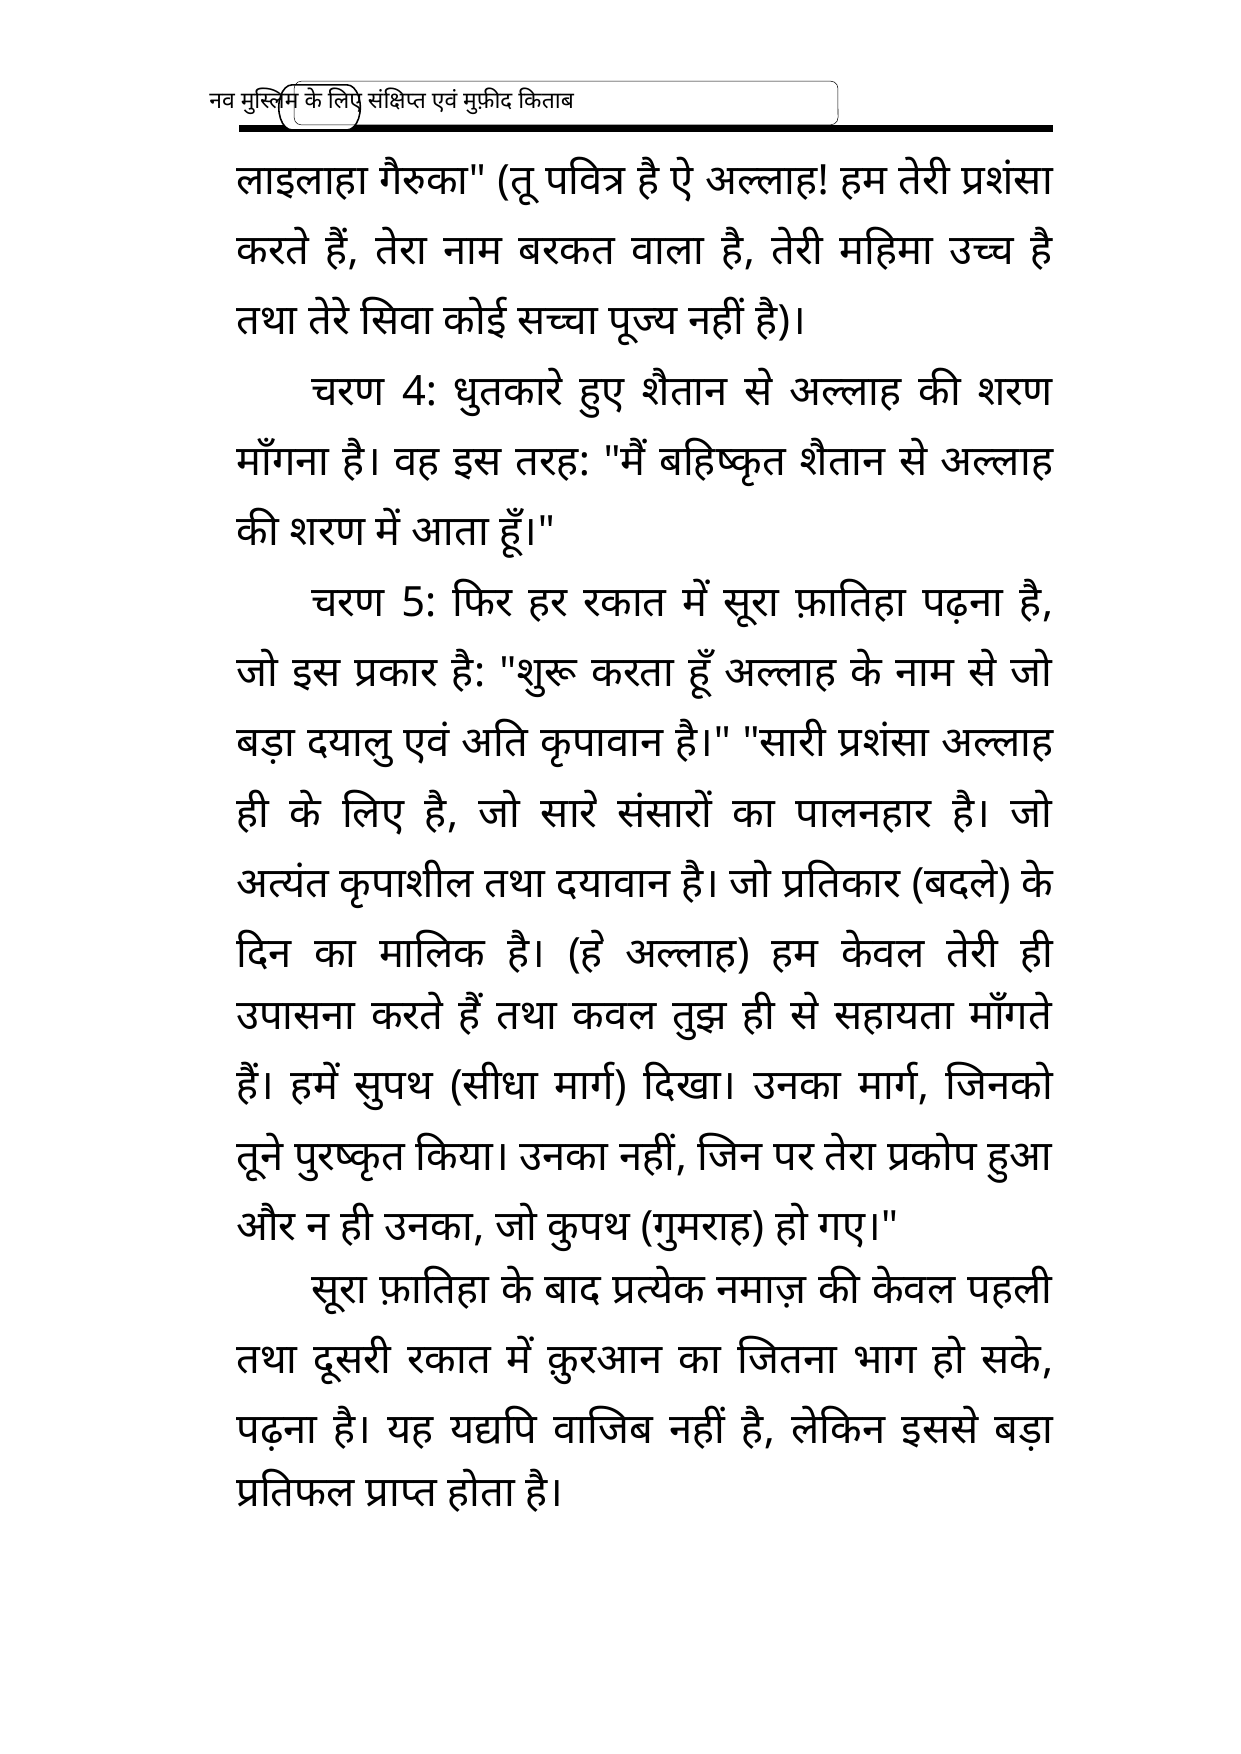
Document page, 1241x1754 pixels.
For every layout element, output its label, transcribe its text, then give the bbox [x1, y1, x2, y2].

text चरण 5: फिर हर रकात में सूरा फ़ातिहा पढ़ना है, जो इस प्रकार है: "शुरू करता हूँ अल्लाह के नाम से जो बड़ा दयालु एवं अति कृपावान है।" "सारी प्रशंसा अल्लाह ही के लिए है, जो सारे संसारों का पालनहार है। जो अत्यंत कृपाशील तथा दयावान है। जो प्रतिकार (बदले) के दिन का मालिक है। (हे अल्लाह) हम केवल तेरी ही उपासना करते हैं तथा कवल तुझ ही से सहायता माँगते हैं। हमें सुपथ (सीधा मार्ग) दिखा। उनका मार्ग, जिनको तूने पुरष्कृत किया। उनका नहीं, जिन पर तेरा प्रकोप हुआ और न ही उनका, जो कुपथ (गुमराह) हो गए।" [236, 572, 1053, 1257]
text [236, 150, 1053, 352]
text चरण 4: धुतकारे हुए शैतान से अल्लाह की शरण माँगना है। वह इस तरह: "मैं बहिष्कृत शैतान से अल्लाह की शरण में आता हूँ।" [236, 361, 1053, 563]
text सूरा फ़ातिहा के बाद प्रत्येक नमाज़ की केवल पहली तथा दूसरी रकात में क़ुरआन का जितना भाग हो सके, पढ़ना है। यह यद्यपि वाजिब नहीं है, लेकिन इससे बड़ा प्रतिफल प्राप्त होता है। [236, 1266, 1053, 1523]
